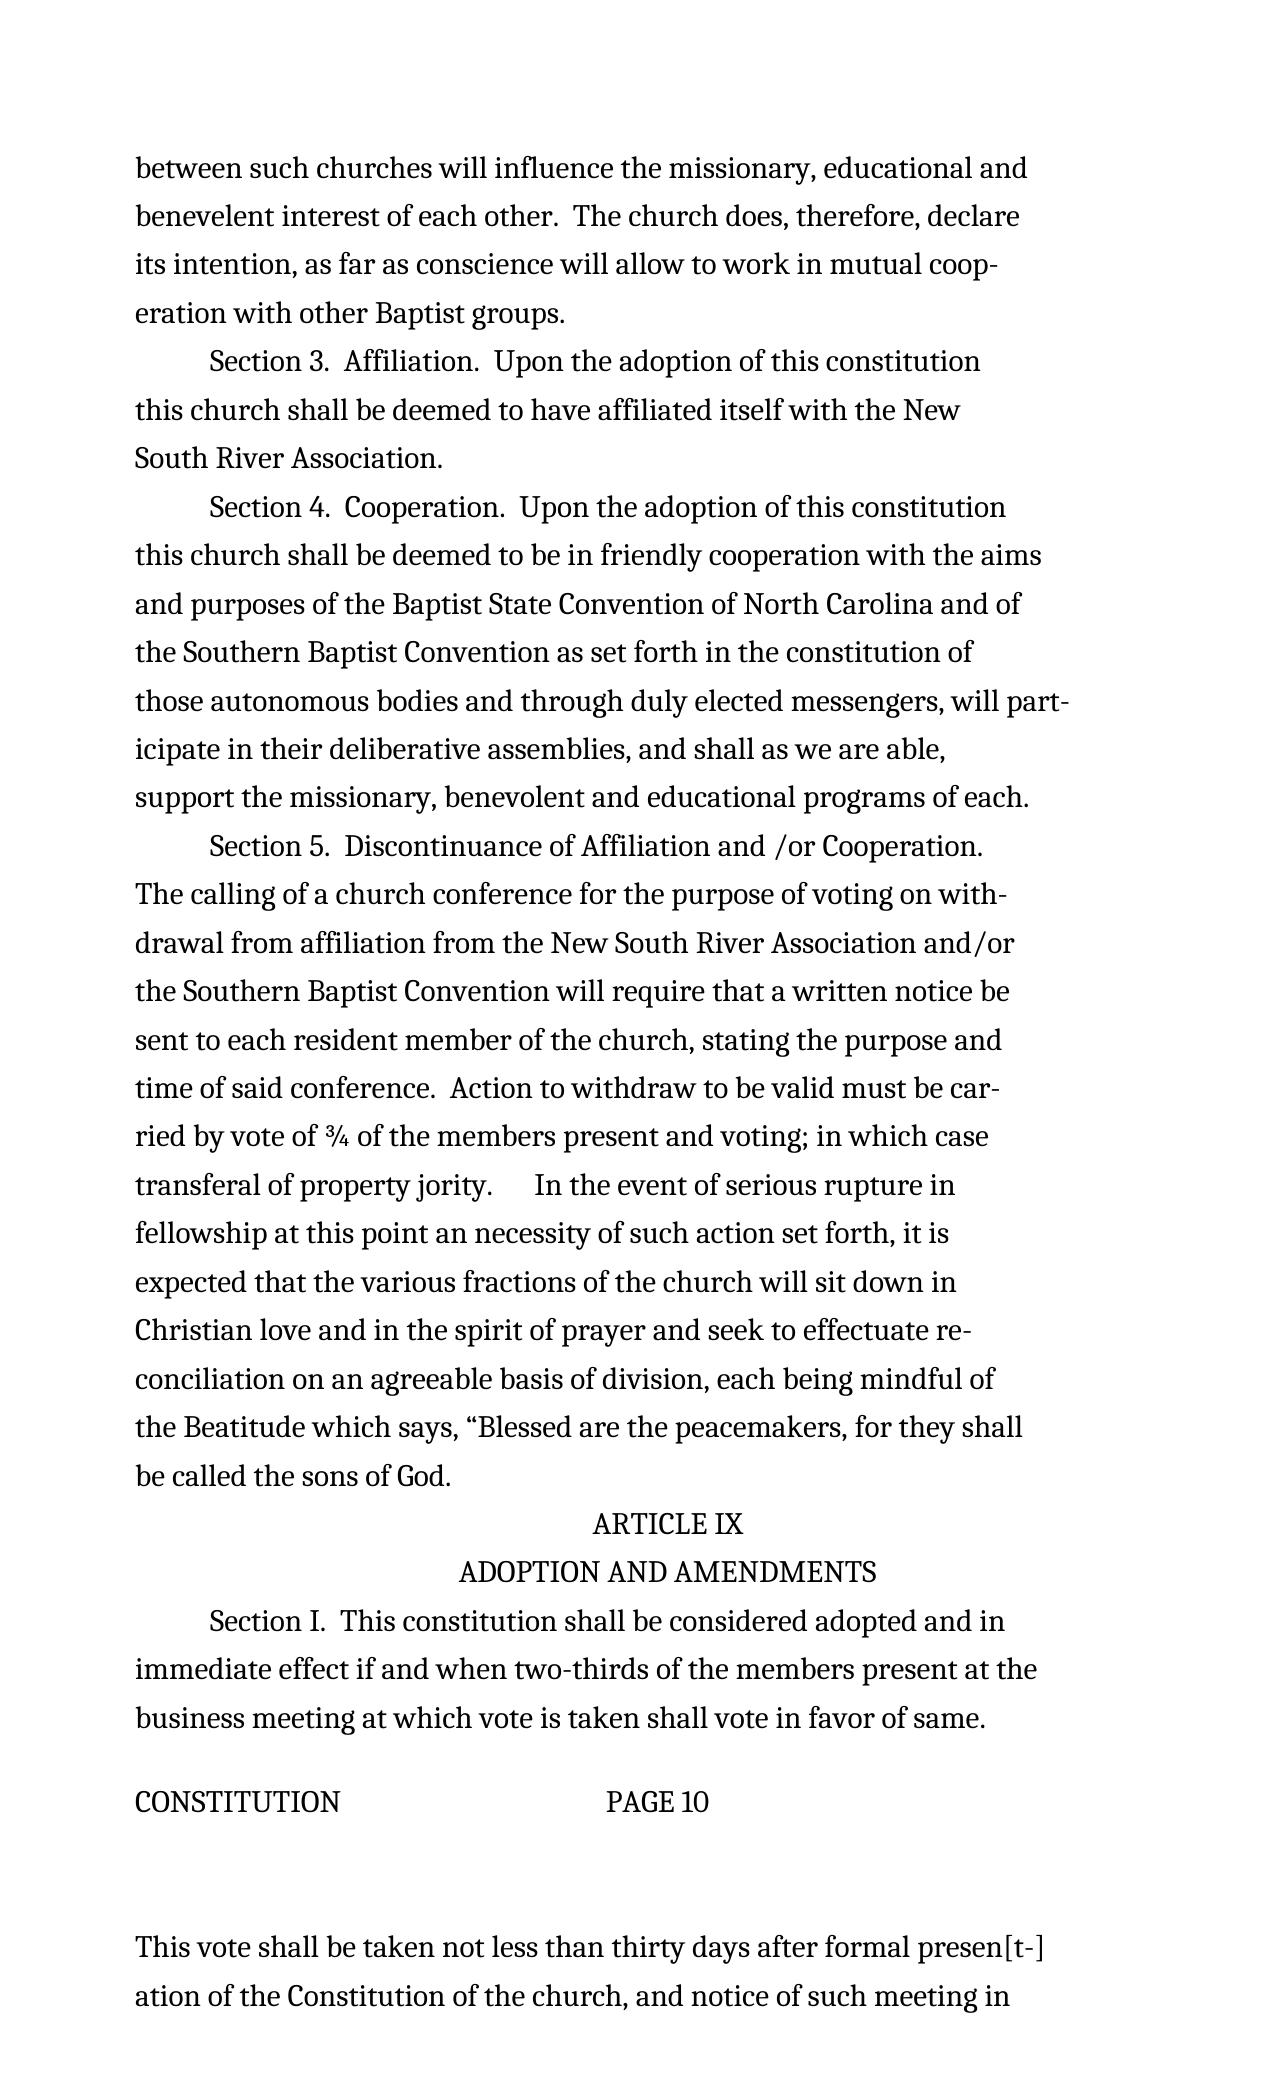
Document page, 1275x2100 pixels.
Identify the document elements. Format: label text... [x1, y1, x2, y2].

text sent to each resident member of the church, stating the purpose and [135, 1022, 1200, 1058]
text ARTICLE IX [135, 1506, 1200, 1542]
text eration with other Baptist groups. [135, 295, 1200, 331]
text its intention, as far as conscience will allow to work in mutual coop- [135, 247, 1200, 283]
text CONSTITUTION PAGE 10 [135, 1748, 1200, 1820]
text and purposes of the Baptist State Convention of North Carolina and of [135, 586, 1200, 622]
text This vote shall be taken not less than thirty days after formal presen[t-] [135, 1930, 1200, 1966]
text between such churches will influence the missionary, educational and [135, 150, 1200, 186]
text benevelent interest of each other. The church does, therefore, declare [135, 198, 1200, 234]
text this church shall be deemed to be in friendly cooperation with the aims [135, 537, 1200, 573]
text time of said conference. Action to withdraw to be valid must be car- [135, 1070, 1200, 1106]
text the Beatitude which says, “Blessed are the peacemakers, for they shall [135, 1409, 1200, 1445]
text Christian love and in the spirit of prayer and seek to effectuate re- [135, 1312, 1200, 1348]
text fellowship at this point an necessity of such action set forth, it is [135, 1216, 1200, 1252]
text Section 4. Cooperation. Upon the adoption of this constitution [135, 489, 1200, 525]
text this church shall be deemed to have affiliated itself with the New [135, 392, 1200, 428]
text Section 3. Affiliation. Upon the adoption of this constitution [135, 344, 1200, 380]
text transferal of property jority. In the event of serious rupture in [135, 1167, 1200, 1203]
text the Southern Baptist Convention will require that a written notice be [135, 973, 1200, 1009]
text business meeting at which vote is taken shall vote in favor of same. [135, 1700, 1200, 1736]
text be called the sons of God. [135, 1458, 1200, 1494]
text icipate in their deliberative assemblies, and shall as we are able, [135, 731, 1200, 767]
text The calling of a church conference for the purpose of voting on with- [135, 877, 1200, 912]
text the Southern Baptist Convention as set forth in the constitution of [135, 634, 1200, 670]
text South River Association. [135, 441, 1200, 477]
text expected that the various fractions of the church will sit down in [135, 1264, 1200, 1300]
text conciliation on an agreeable basis of division, each being mindful of [135, 1361, 1200, 1397]
text immediate effect if and when two-thirds of the members present at the [135, 1652, 1200, 1687]
text those autonomous bodies and through duly elected messengers, will part- [135, 683, 1200, 719]
text ation of the Constitution of the church, and notice of such meeting in [135, 1978, 1200, 2014]
text ried by vote of ¾ of the members present and voting; in which case [135, 1119, 1200, 1155]
text drawal from affiliation from the New South River Association and/or [135, 925, 1200, 961]
text ADOPTION AND AMENDMENTS [135, 1555, 1200, 1591]
text Section I. This constitution shall be considered adopted and in [135, 1603, 1200, 1639]
text support the missionary, benevolent and educational programs of each. [135, 780, 1200, 816]
text Section 5. Discontinuance of Affiliation and /or Cooperation. [135, 828, 1200, 864]
